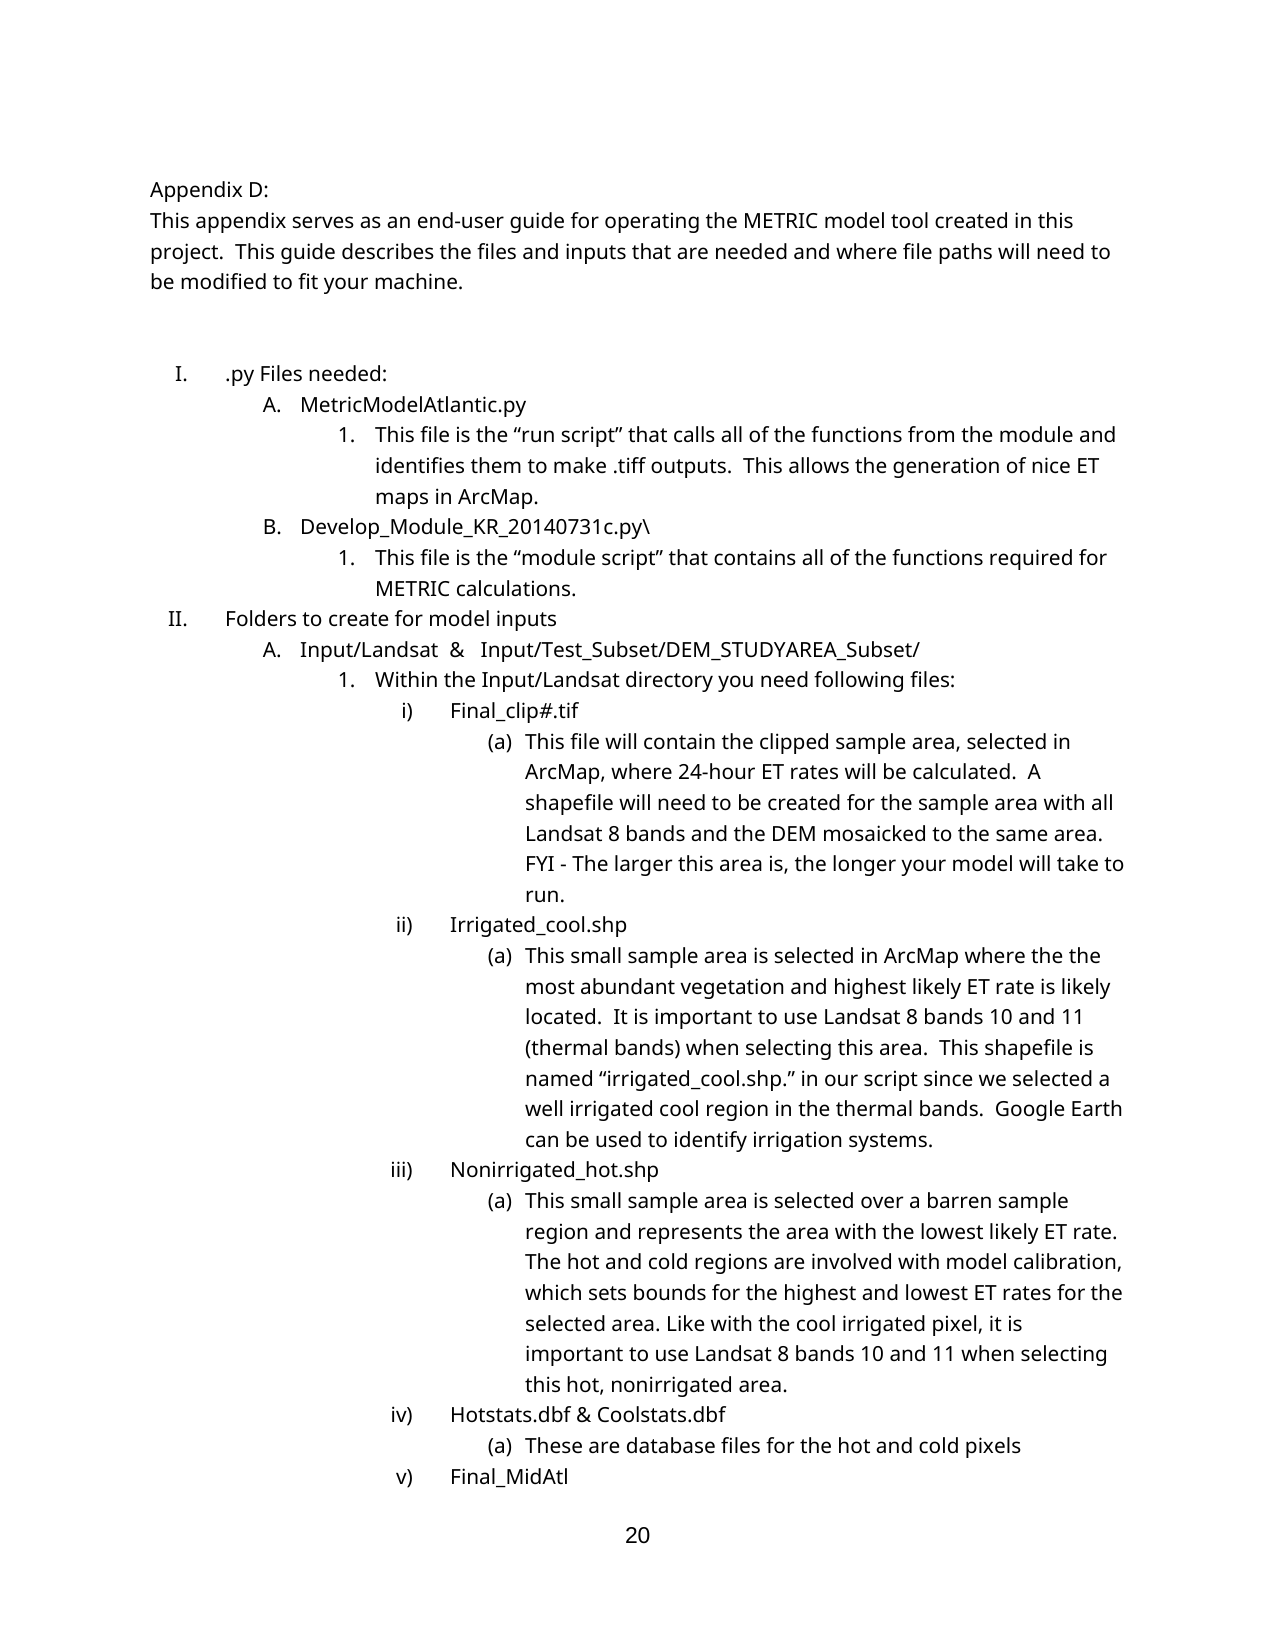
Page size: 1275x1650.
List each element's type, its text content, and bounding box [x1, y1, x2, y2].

list This file is the “module script” that contains all of the functions required for METRIC calculations. [338, 543, 1125, 602]
list This small sample area is selected over a barren sample region and represents the area with the lowest likely ET rate. The hot and cold regions are involved with model calibration, which sets bounds for the highest and lowest ET rates for the selected area. Like with the cool irrigated pixel, it is important to use Landsat 8 bands 10 and 11 when selecting this hot, nonirrigated area. [488, 1186, 1125, 1398]
list MetricModelAtlantic.py [263, 390, 1125, 418]
list Final_MidAtl [413, 1462, 1125, 1490]
list Within the Input/Landsat directory you need following files: [338, 666, 1125, 694]
list Folders to create for model inputs [188, 604, 1125, 633]
list This small sample area is selected in ArcMap where the the most abundant vegetation and highest likely ET rate is likely located. It is important to use Landsat 8 bands 10 and 11 (thermal bands) when selecting this area. This shapefile is named “irrigated_cool.shp.” in our script since we selected a well irrigated cool region in the thermal bands. Google Earth can be used to identify irrigation systems. [488, 941, 1125, 1153]
list Final_clip#.tif [413, 696, 1125, 724]
list Develop_Module_KR_20140731c.py\ [263, 512, 1125, 541]
text This appendix serves as an end-user guide for operating the METRIC model tool created in this project. This guide describes the files and inputs that are needed and where file paths will need to be modified to fit your machine. [150, 206, 1125, 296]
list These are database files for the hot and cold pixels [488, 1431, 1125, 1459]
list This file will contain the clipped sample area, selected in ArcMap, where 24-hour ET rates will be calculated. A shapefile will need to be created for the sample area with all Landsat 8 bands and the DEM mosaicked to the same area. FYI - The larger this area is, the longer your model will take to run. [488, 727, 1125, 908]
list Hotstats.dbf & Coolstats.dbf [413, 1401, 1125, 1429]
list This file is the “run script” that calls all of the functions from the module and identifies them to make .tiff outputs. This allows the generation of nice ET maps in ArcMap. [338, 421, 1125, 510]
list Input/Landsat & Input/Test_Subset/DEM_STUDYAREA_Subset/ [263, 635, 1125, 663]
text Appendix D: [150, 176, 1125, 204]
list Irrigated_cool.shp [413, 911, 1125, 939]
list .py Files needed: [188, 359, 1125, 388]
list Nonirrigated_hot.shp [413, 1156, 1125, 1184]
